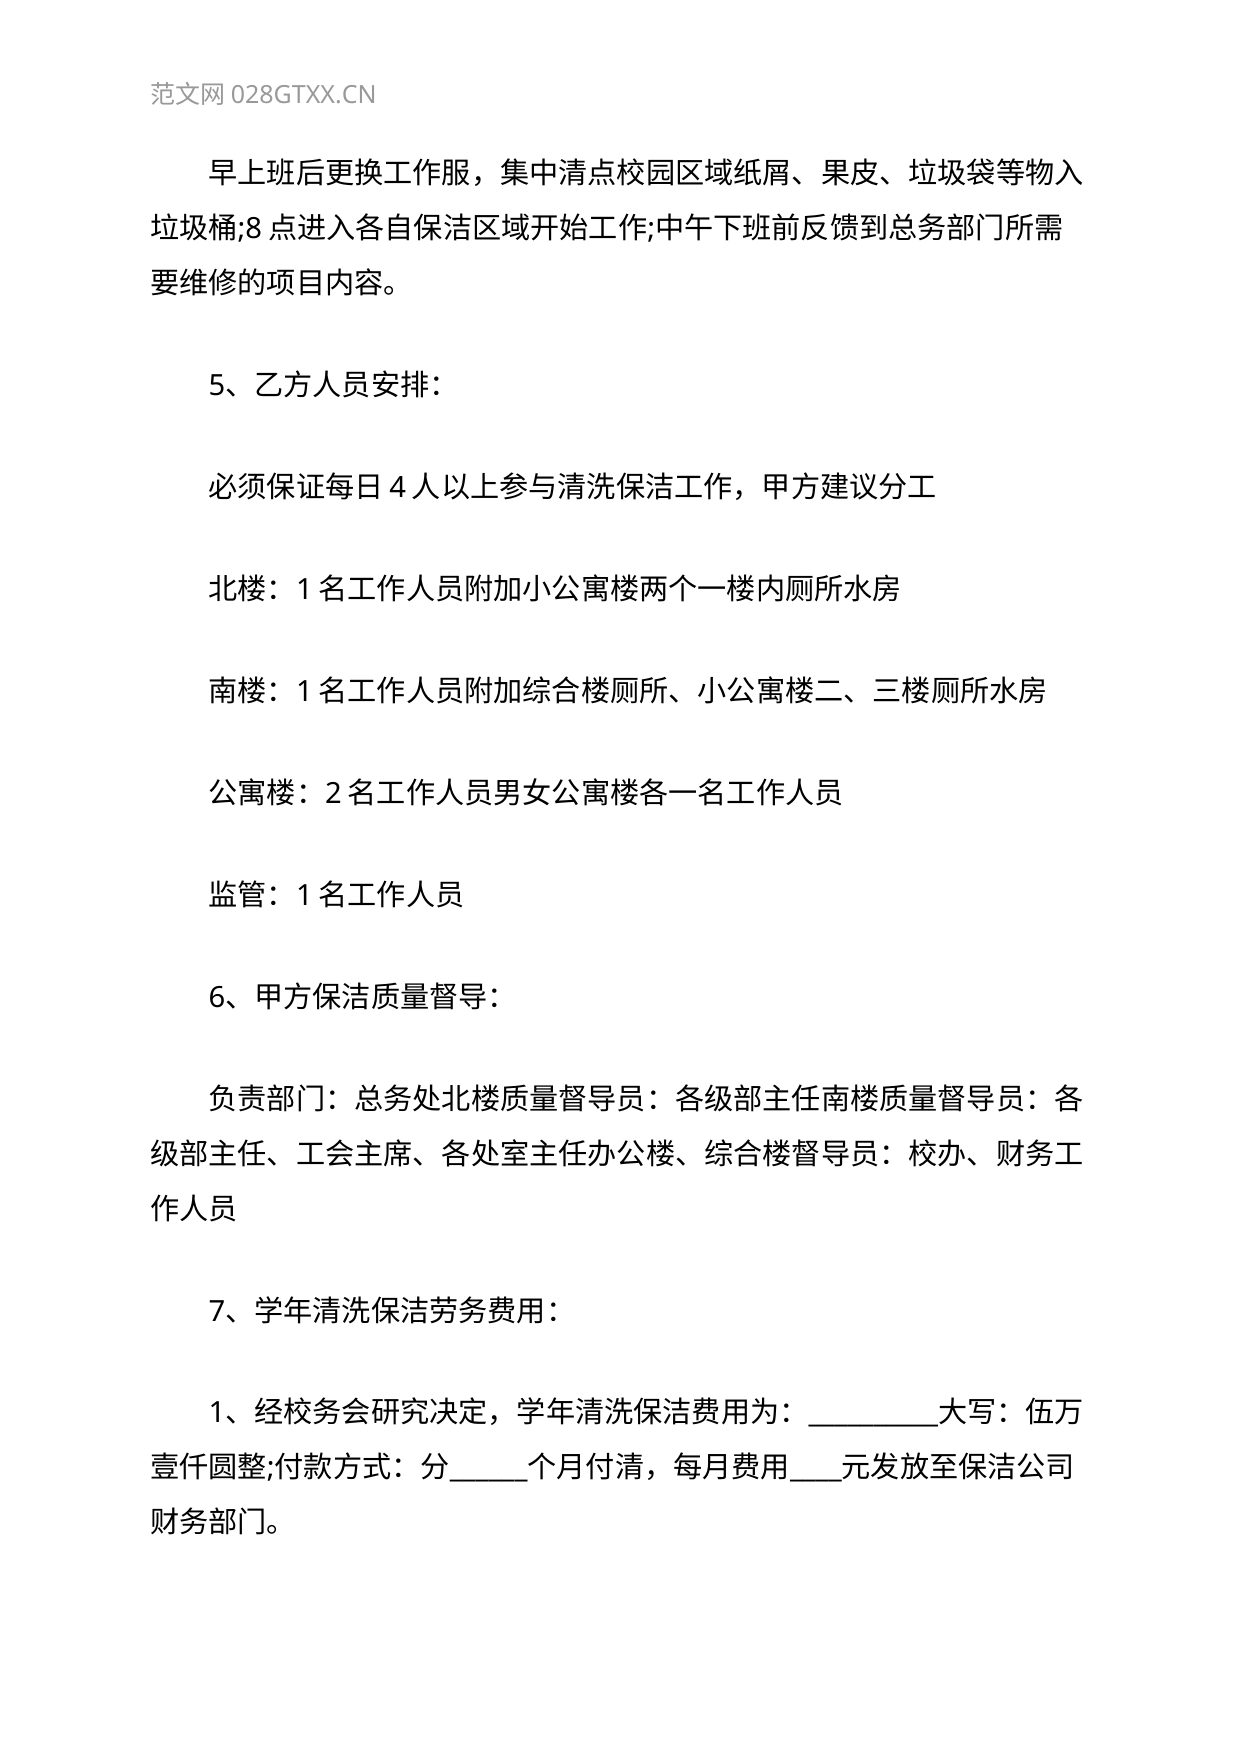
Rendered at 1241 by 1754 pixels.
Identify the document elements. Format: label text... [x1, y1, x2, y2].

text 监管：1名工作人员 [150, 872, 1090, 914]
text 早上班后更换工作服，集中清点校园区域纸屑、果皮、垃圾袋等物入垃圾桶;8点进入各自保洁区域开始工作;中午下班前反馈到总务部门所需要维修的项目内容。 [150, 150, 1090, 302]
text 南楼：1名工作人员附加综合楼厕所、小公寓楼二、三楼厕所水房 [150, 668, 1090, 710]
text 7、学年清洗保洁劳务费用： [150, 1287, 1090, 1329]
text 6、甲方保洁质量督导： [150, 973, 1090, 1016]
text 5、乙方人员安排： [150, 362, 1090, 404]
text 负责部门：总务处北楼质量督导员：各级部主任南楼质量督导员：各级部主任、工会主席、各处室主任办公楼、综合楼督导员：校办、财务工作人员 [150, 1076, 1090, 1228]
text 1、经校务会研究决定，学年清洗保洁费用为：__________大写：伍万壹仟圆整;付款方式：分______个月付清，每月费用____元发放至保洁公司财务部门。 [150, 1389, 1090, 1541]
text 公寓楼：2名工作人员男女公寓楼各一名工作人员 [150, 769, 1090, 812]
text 北楼：1名工作人员附加小公寓楼两个一楼内厕所水房 [150, 566, 1090, 608]
text 必须保证每日4人以上参与清洗保洁工作，甲方建议分工 [150, 464, 1090, 506]
